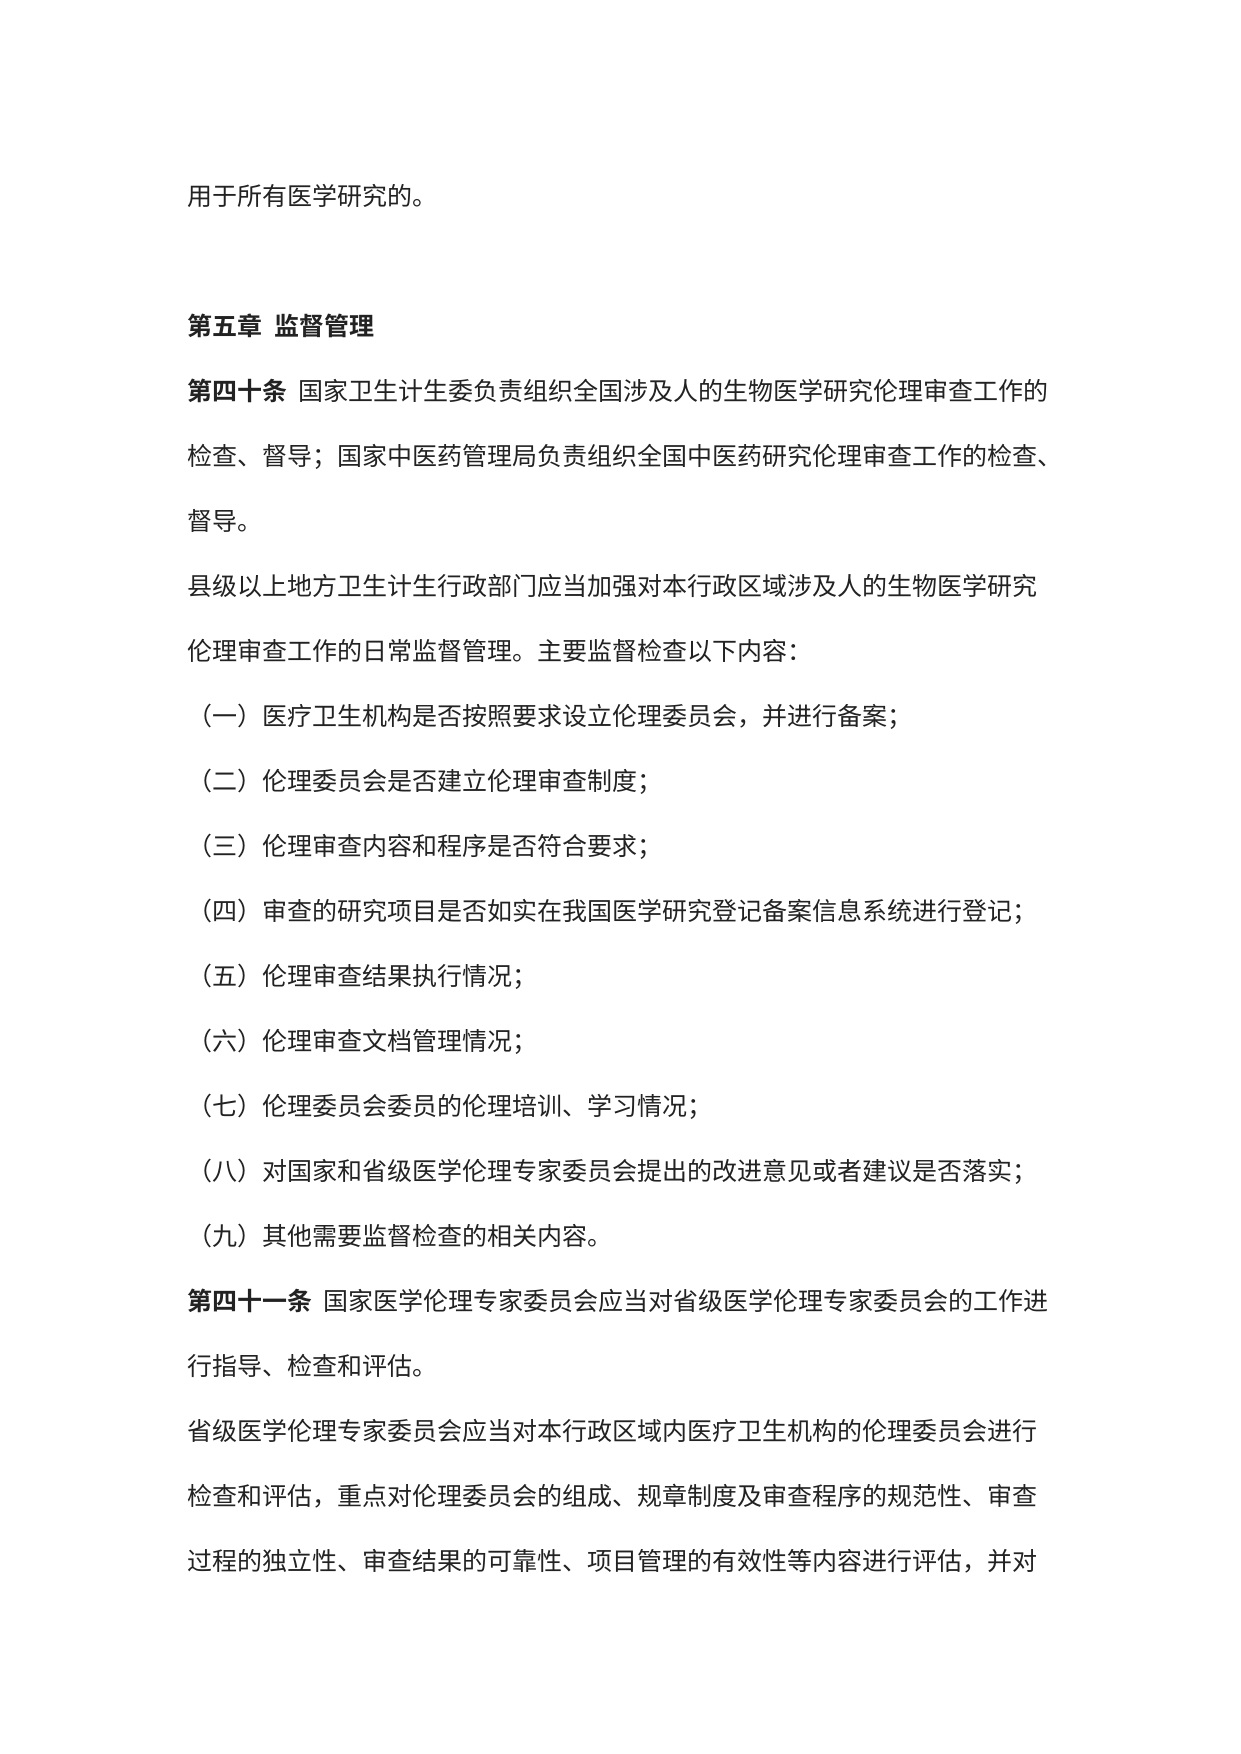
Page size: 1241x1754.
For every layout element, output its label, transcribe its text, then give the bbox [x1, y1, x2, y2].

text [187, 162, 1053, 292]
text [187, 357, 1053, 1592]
text 第五章 监督管理 [187, 292, 1053, 357]
